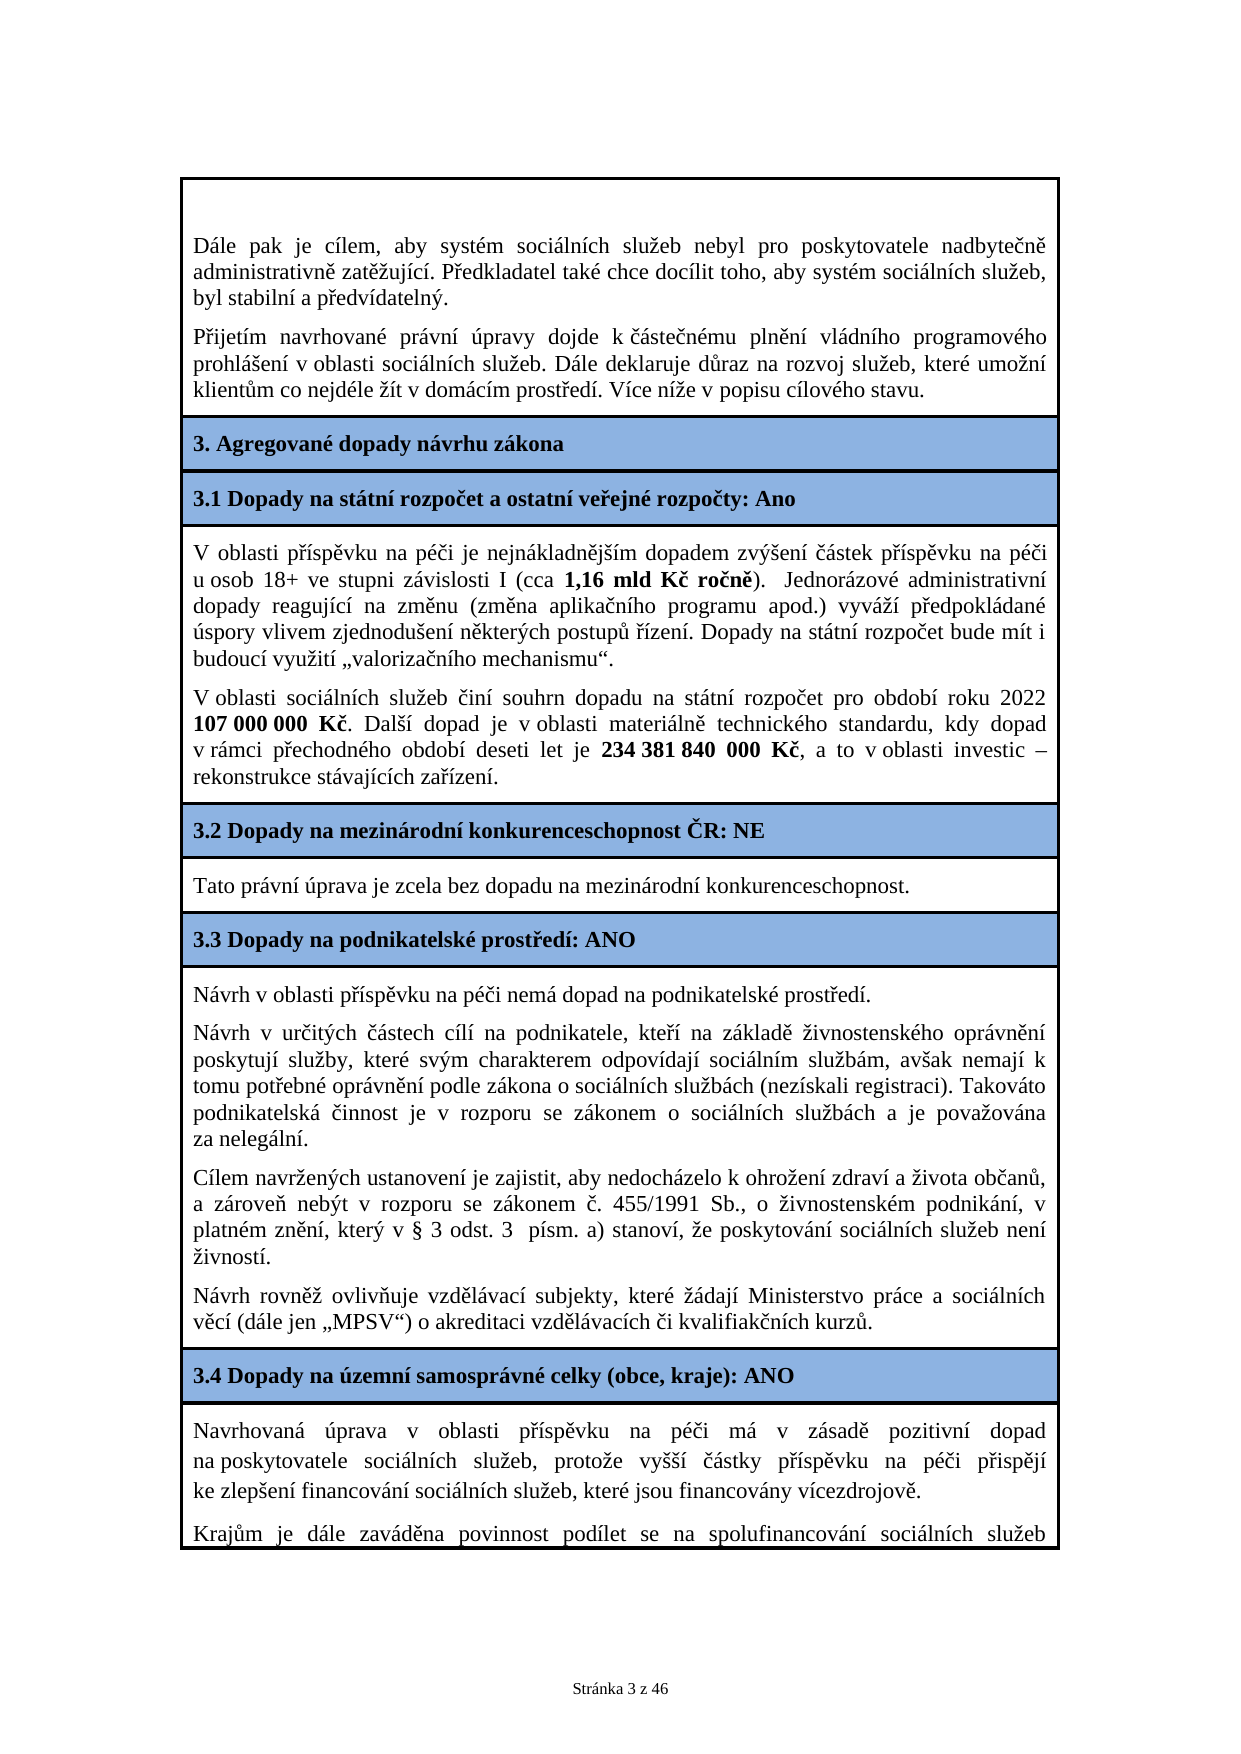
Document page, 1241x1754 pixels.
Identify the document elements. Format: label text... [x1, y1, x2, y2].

table_cell 3.1 Dopady na státní rozpočet a ostatní veřejné rozpočty: Ano [183, 473, 1057, 524]
table_cell Tato právní úprava je zcela bez dopadu na mezinárodní konkurenceschopnost. [183, 859, 1057, 911]
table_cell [183, 180, 1057, 415]
table_cell V oblasti příspěvku na péči je nejnákladnějším dopadem zvýšení částek příspěvku na péči u osob 18+ ve stupni závislosti I (cca 1,16 mld Kč ročně). Jednorázové administrativní dopady reagující na změnu (změna aplikačního programu apod.) vyváží předpokládané úspory vlivem zjednodušení některých postupů řízení. Dopady na státní rozpočet bude mít i budoucí využití „valorizačního mechanismu“. V oblasti sociálních služeb činí souhrn dopadu na státní rozpočet pro období roku 2022 107 000 000 Kč. Další dopad je v oblasti materiálně technického standardu, kdy dopad v rámci přechodného období deseti let je 234 381 840 000 Kč, a to v oblasti investic – rekonstrukce stávajících zařízení. [183, 527, 1057, 802]
table_cell 3. Agregované dopady návrhu zákona [183, 418, 1057, 469]
table_cell Návrh v oblasti příspěvku na péči nemá dopad na podnikatelské prostředí. Návrh v určitých částech cílí na podnikatele, kteří na základě živnostenského oprávnění poskytují služby, které svým charakterem odpovídají sociálním službám, avšak nemají k tomu potřebné oprávnění podle zákona o sociálních službách (nezískali registraci). Takováto podnikatelská činnost je v rozporu se zákonem o sociálních službách a je považována za nelegální. Cílem navržených ustanovení je zajistit, aby nedocházelo k ohrožení zdraví a života občanů, a zároveň nebýt v rozporu se zákonem č. 455/1991 Sb., o živnostenském podnikání, v platném znění, který v § 3 odst. 3 písm. a) stanoví, že poskytování sociálních služeb není živností. Návrh rovněž ovlivňuje vzdělávací subjekty, které žádají Ministerstvo práce a sociálních věcí (dále jen „MPSV“) o akreditaci vzdělávacích či kvalifiakčních kurzů. [183, 968, 1057, 1347]
table_cell 3.4 Dopady na územní samosprávné celky (obce, kraje): ANO [183, 1350, 1057, 1401]
table_cell 3.2 Dopady na mezinárodní konkurenceschopnost ČR: NE [183, 805, 1057, 856]
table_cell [183, 1405, 1057, 1546]
table_cell 3.3 Dopady na podnikatelské prostředí: ANO [183, 914, 1057, 965]
